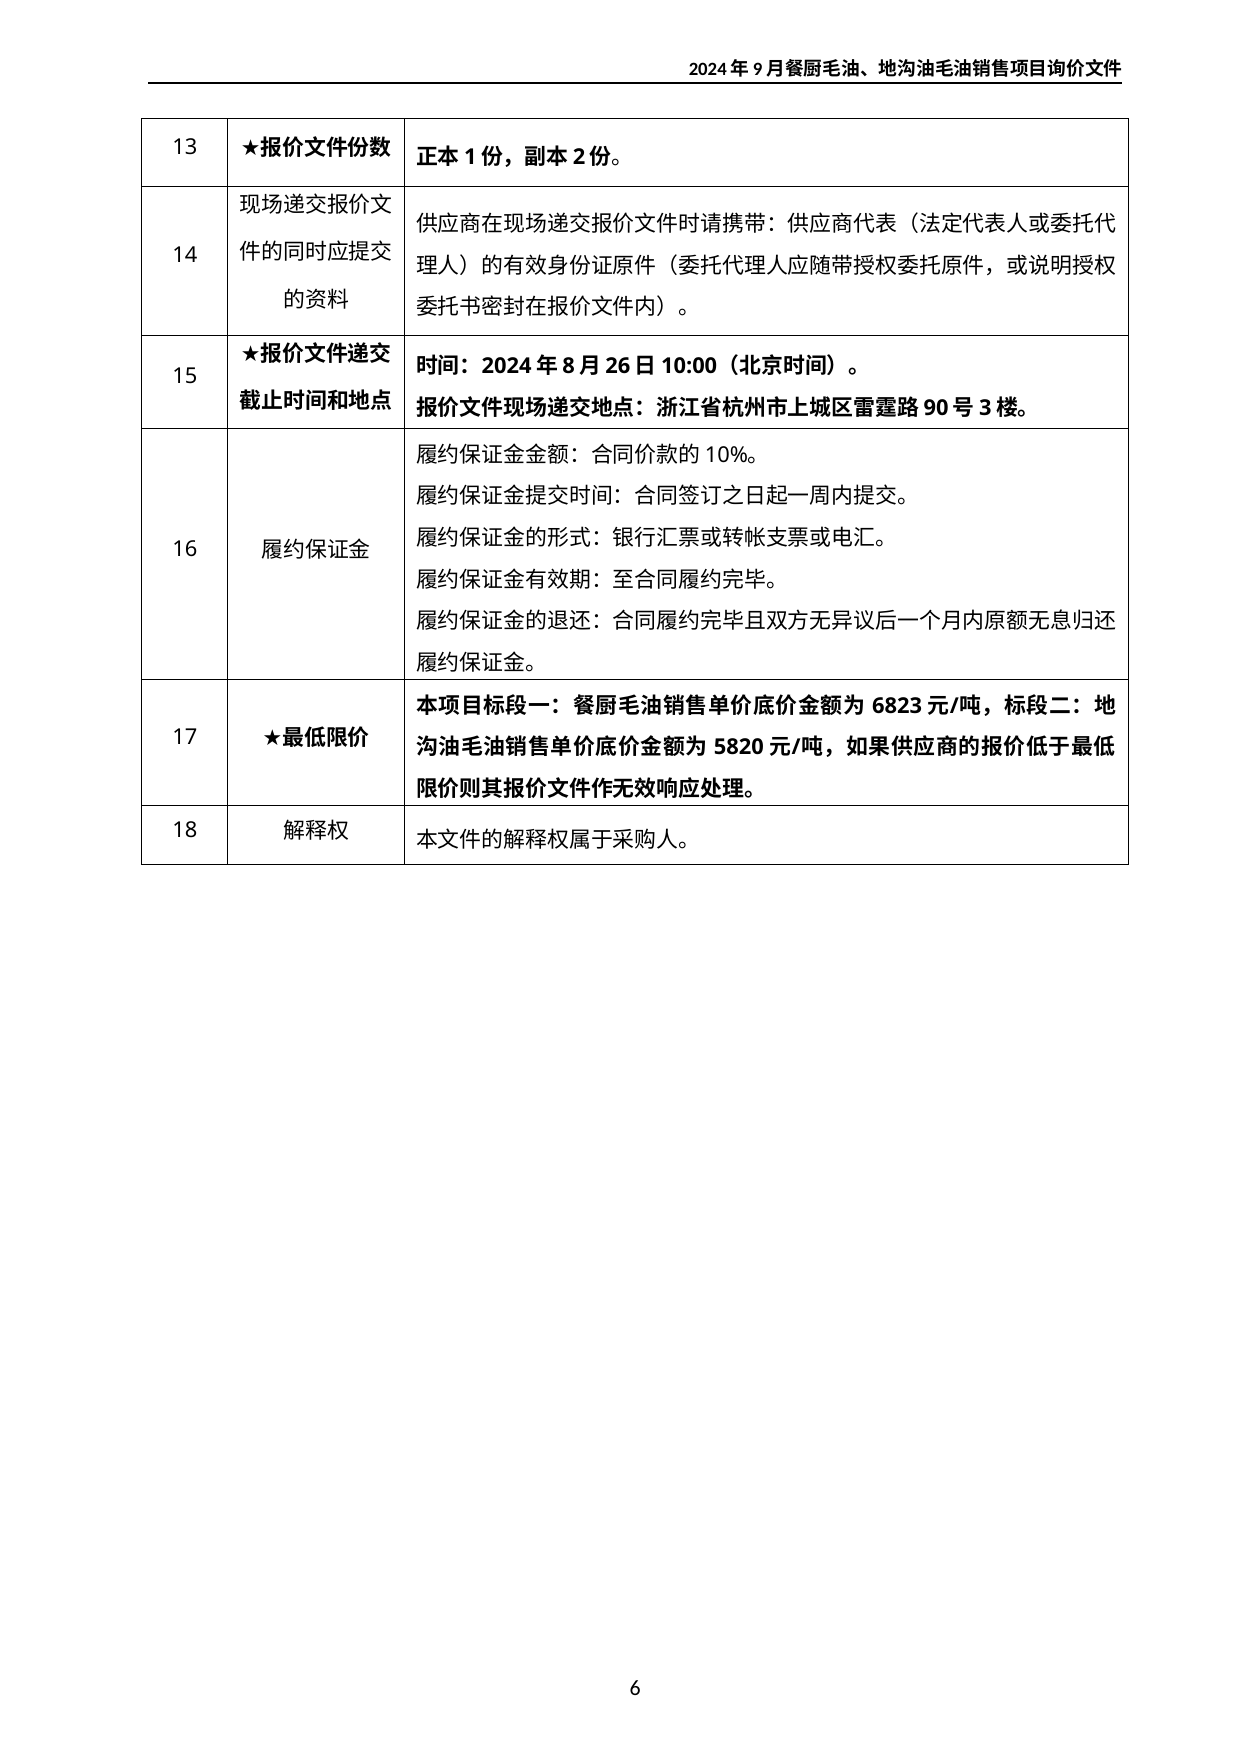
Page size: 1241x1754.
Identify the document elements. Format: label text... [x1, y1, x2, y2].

table_cell 履约保证金 [228, 429, 404, 679]
table_cell 16 [142, 429, 227, 679]
table_cell 现场递交报价文件的同时应提交的资料 [228, 187, 404, 335]
table_cell ★报价文件递交截止时间和地点 [228, 336, 404, 428]
table_cell ★最低限价 [228, 680, 404, 805]
table_cell 履约保证金金额：合同价款的10%。 履约保证金提交时间：合同签订之日起一周内提交。 履约保证金的形式：银行汇票或转帐支票或电汇。 履约保证金有效期：至合同履约完毕。 履约保证金的退还：合同履约完毕且双方无异议后一个月内原额无息归还履约保证金。 [405, 429, 1128, 679]
table_cell 供应商在现场递交报价文件时请携带：供应商代表（法定代表人或委托代理人）的有效身份证原件（委托代理人应随带授权委托原件，或说明授权委托书密封在报价文件内）。 [405, 187, 1128, 335]
table_cell 时间：2024年8月26日10:00（北京时间）。 报价文件现场递交地点：浙江省杭州市上城区雷霆路90号3楼。 [405, 336, 1128, 428]
table_cell 17 [142, 680, 227, 805]
table_cell 13 [142, 119, 227, 186]
table_cell 正本1份，副本2份。 [405, 119, 1128, 186]
table_cell 14 [142, 187, 227, 335]
table_cell 18 [142, 806, 227, 864]
table_cell 15 [142, 336, 227, 428]
table_cell 本文件的解释权属于采购人。 [405, 806, 1128, 864]
table_cell 本项目标段一：餐厨毛油销售单价底价金额为6823元/吨，标段二：地沟油毛油销售单价底价金额为5820元/吨，如果供应商的报价低于最低限价则其报价文件作无效响应处理。 [405, 680, 1128, 805]
table_cell ★报价文件份数 [228, 119, 404, 186]
table_cell 解释权 [228, 806, 404, 864]
